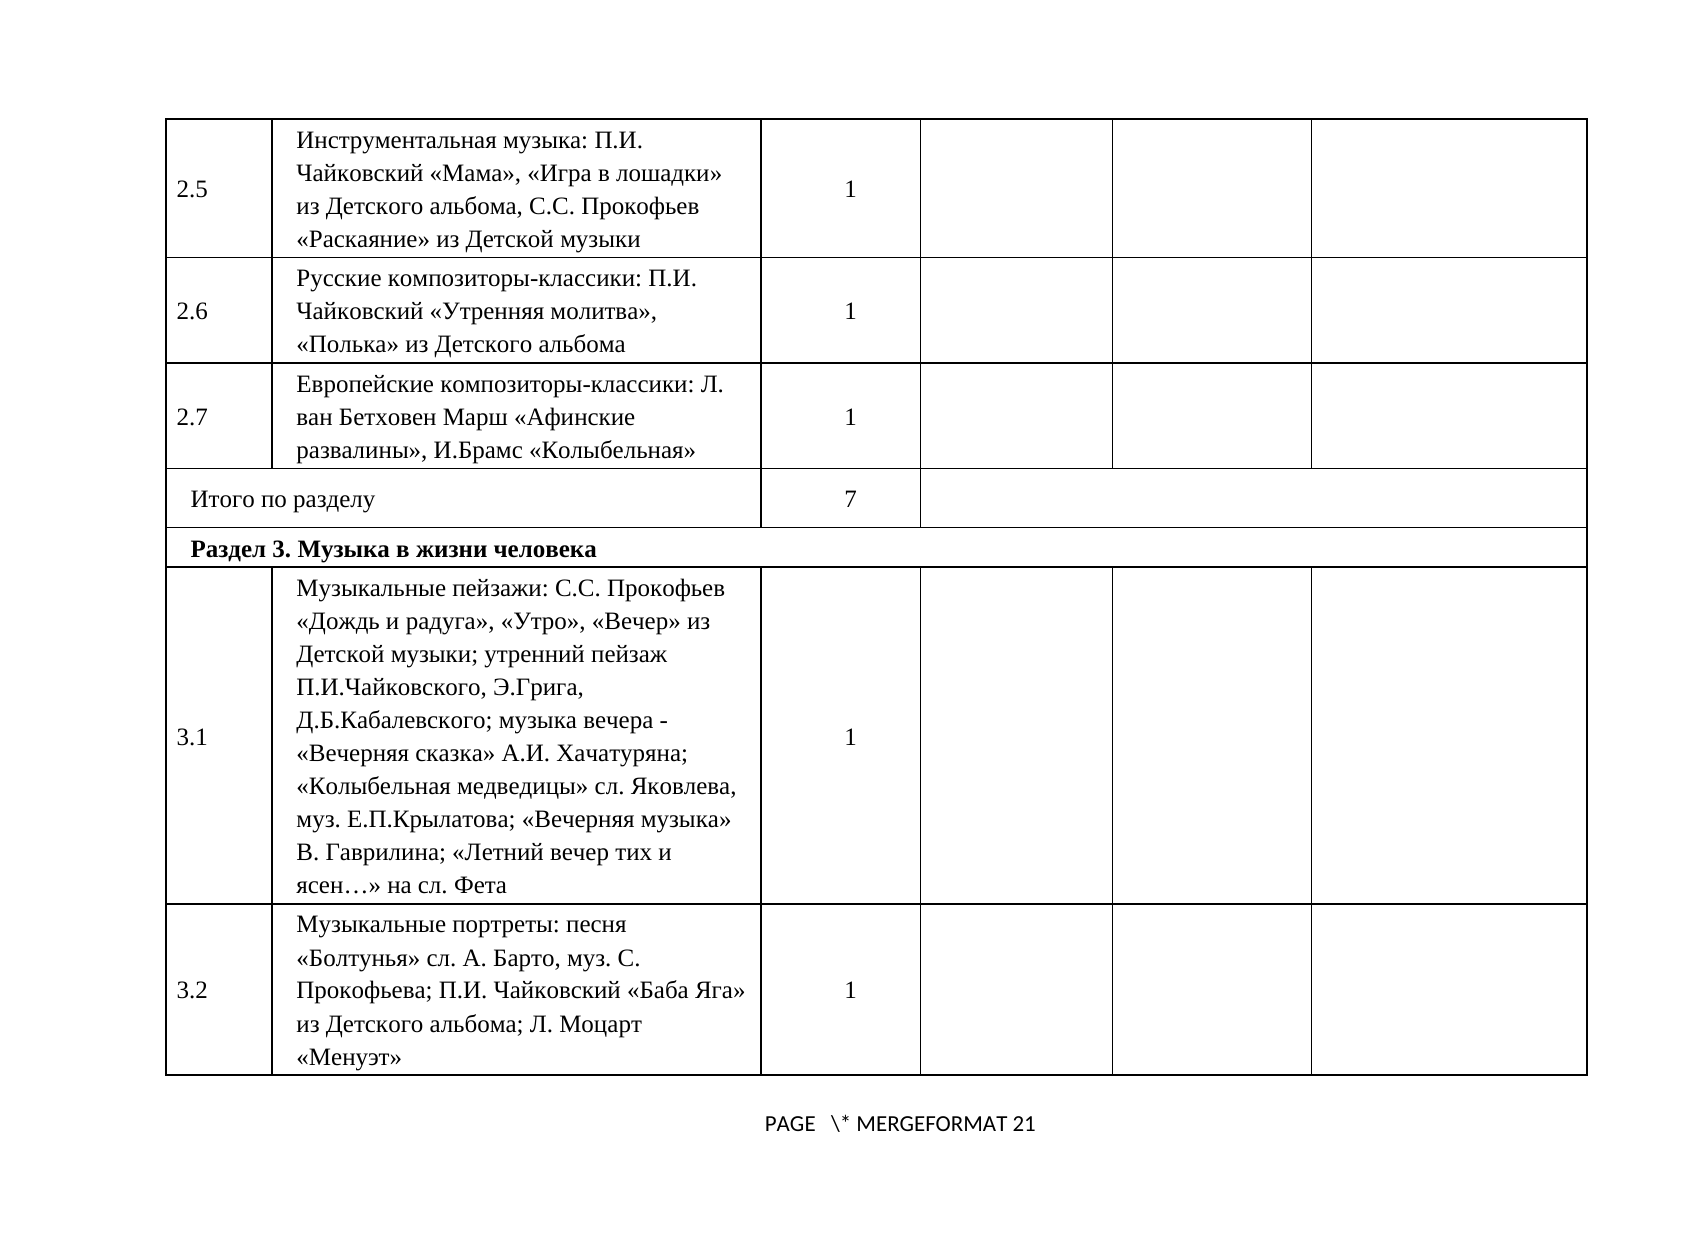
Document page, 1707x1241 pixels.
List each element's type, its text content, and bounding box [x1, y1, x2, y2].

table_cell [1113, 905, 1311, 1074]
table_cell [1312, 905, 1586, 1074]
table_cell Музыкальные пейзажи: С.С. Прокофьев «Дождь и радуга», «Утро», «Вечер» из Детской музыки; утренний пейзаж П.И.Чайковского, Э.Грига, Д.Б.Кабалевского; музыка вечера - «Вечерняя сказка» А.И. Хачатуряна; «Колыбельная медведицы» сл. Яковлева, муз. Е.П.Крылатова; «Вечерняя музыка» В. Гаврилина; «Летний вечер тих и ясен…» на сл. Фета [273, 568, 760, 903]
table_cell [921, 905, 1112, 1074]
table_cell [1312, 120, 1586, 257]
table_cell Раздел 3. Музыка в жизни человека [167, 528, 1586, 566]
table_cell 2.6 [167, 258, 271, 362]
table_cell [921, 364, 1112, 467]
table_cell 7 [762, 469, 920, 527]
table_cell 1 [762, 258, 920, 362]
table_cell [1113, 120, 1311, 257]
table_cell [1312, 364, 1586, 467]
table_cell Европейские композиторы-классики: Л. ван Бетховен Марш «Афинские развалины», И.Брамс «Колыбельная» [273, 364, 760, 467]
table_cell [921, 469, 1586, 527]
table_cell 1 [762, 905, 920, 1074]
table_cell [921, 258, 1112, 362]
table_cell 1 [762, 120, 920, 257]
table_cell [1312, 568, 1586, 903]
table_cell [1312, 258, 1586, 362]
table_cell 2.5 [167, 120, 271, 257]
table_cell [1113, 364, 1311, 467]
table_cell 3.2 [167, 905, 271, 1074]
table_cell Итого по разделу [167, 469, 760, 527]
table_cell 1 [762, 568, 920, 903]
table_cell 1 [762, 364, 920, 467]
table_cell [1113, 258, 1311, 362]
table_cell [921, 120, 1112, 257]
table_cell Инструментальная музыка: П.И. Чайковский «Мама», «Игра в лошадки» из Детского альбома, С.С. Прокофьев «Раскаяние» из Детской музыки [273, 120, 760, 257]
table_cell [1113, 568, 1311, 903]
table_cell 2.7 [167, 364, 271, 467]
table_cell Русские композиторы-классики: П.И. Чайковский «Утренняя молитва», «Полька» из Детского альбома [273, 258, 760, 362]
table_cell 3.1 [167, 568, 271, 903]
table_cell Музыкальные портреты: песня «Болтунья» сл. А. Барто, муз. С. Прокофьева; П.И. Чайковский «Баба Яга» из Детского альбома; Л. Моцарт «Менуэт» [273, 905, 760, 1074]
table_cell [921, 568, 1112, 903]
